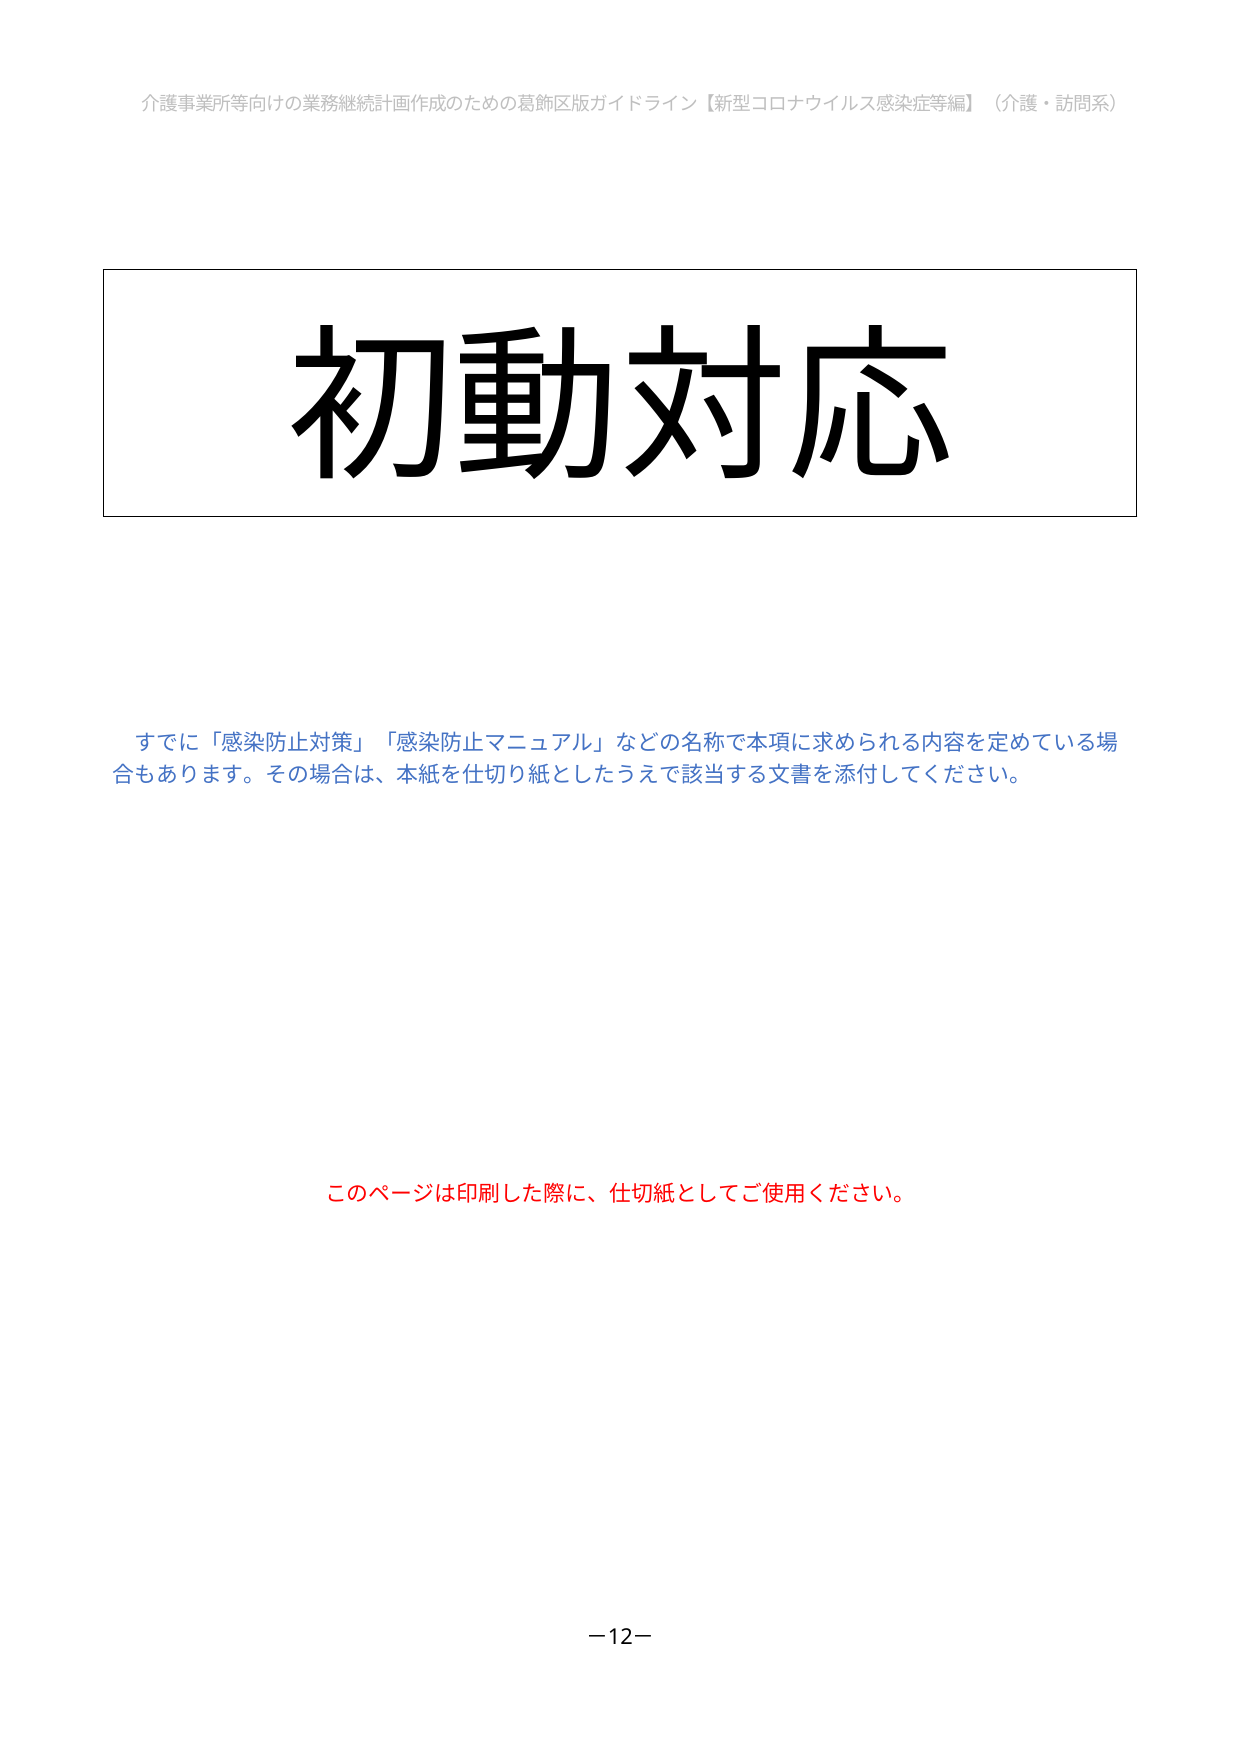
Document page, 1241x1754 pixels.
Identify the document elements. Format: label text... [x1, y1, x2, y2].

text 初動対応 [104, 270, 1136, 516]
text このページは印刷した際に、仕切紙としてご使用ください。 [112, 1176, 1128, 1208]
text すでに「感染防止対策」「感染防止マニュアル」などの名称で本項に求められる内容を定めている場合もあります。その場合は、本紙を仕切り紙としたうえで該当する文書を添付してください。 [112, 725, 1128, 789]
